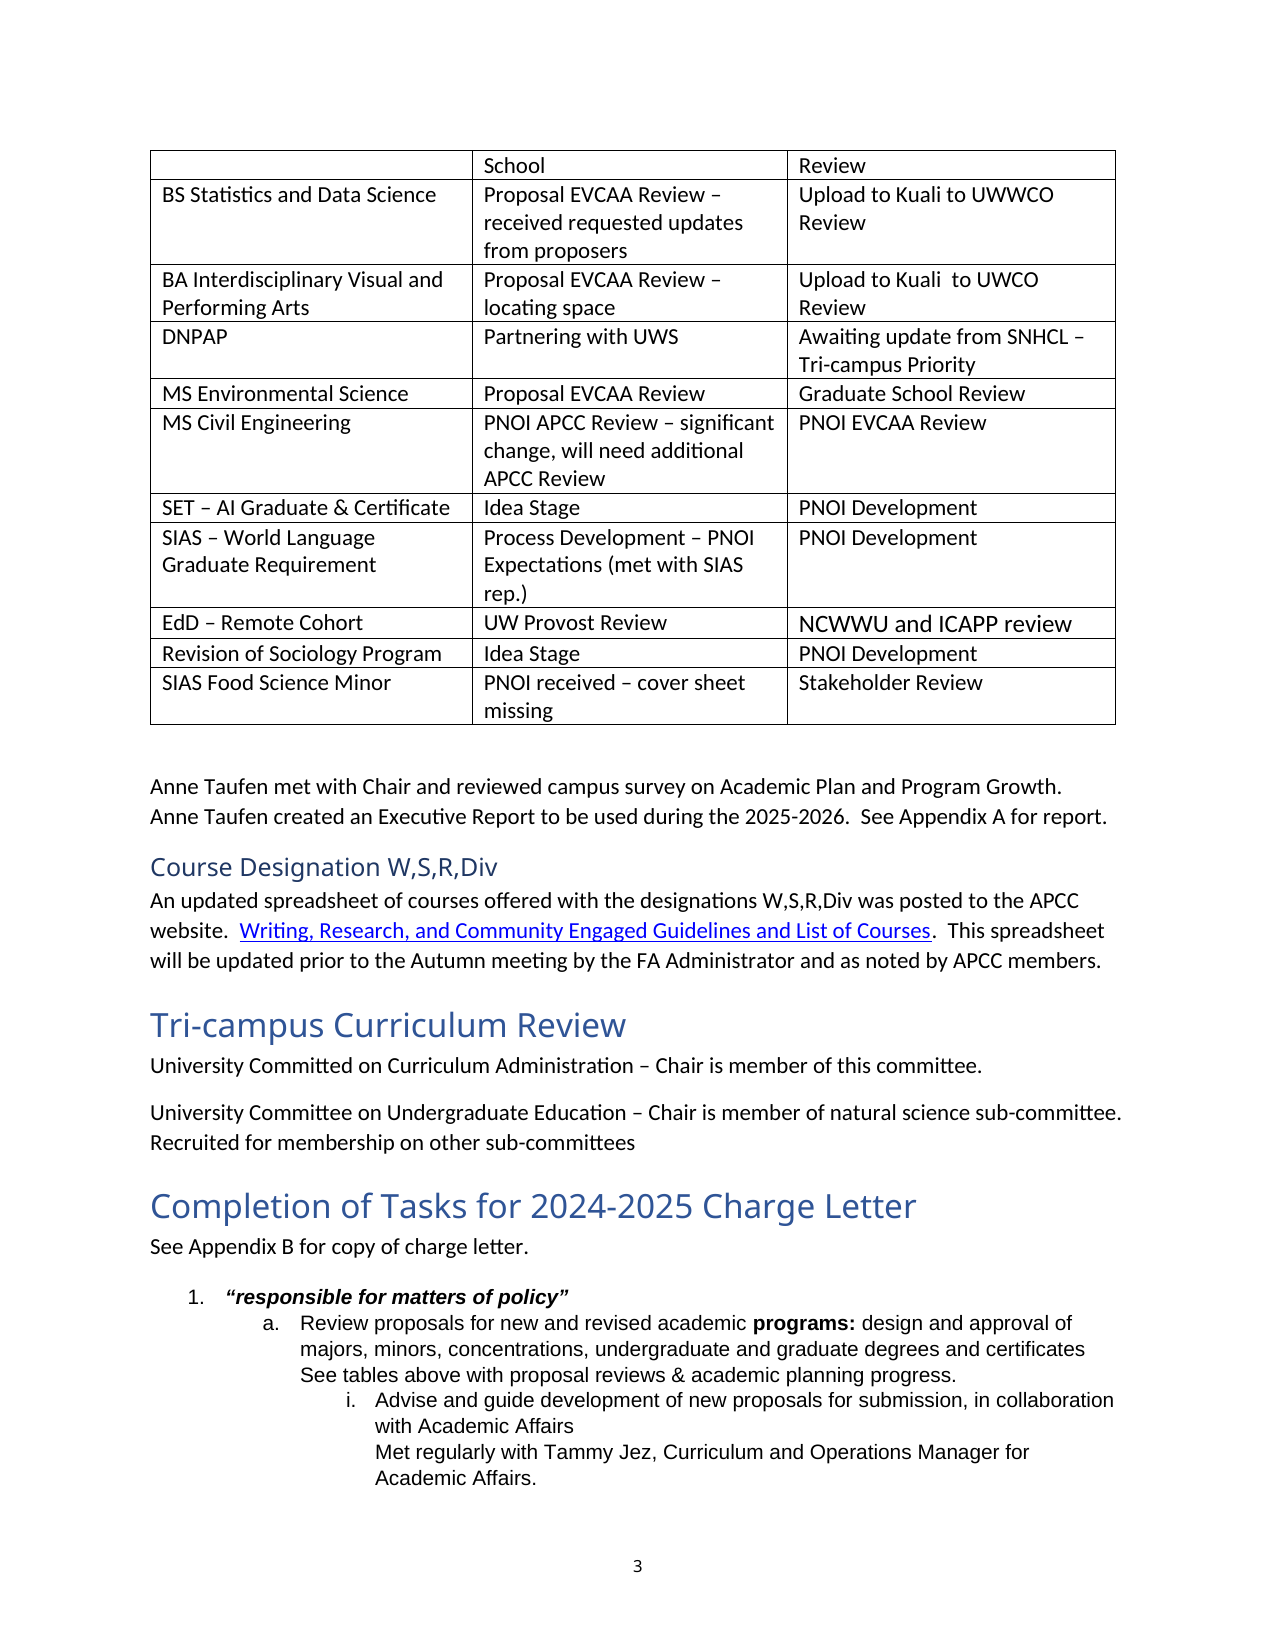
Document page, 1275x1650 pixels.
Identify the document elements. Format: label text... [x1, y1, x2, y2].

list Advise and guide development of new proposals for submission, in collaboration with Academic Affairs [356, 1388, 1125, 1438]
table_cell EdD – Remote Cohort [151, 608, 472, 638]
table_cell PNOI Development [788, 494, 1115, 522]
text Anne Taufen met with Chair and reviewed campus survey on Academic Plan and Program Growth. Anne Taufen created an Executive Report to be used during the 2025-2026. See Appendix A for report. [150, 772, 1125, 831]
table_cell PNOI EVCAA Review [788, 409, 1115, 492]
table_cell Proposal EVCAA Review – locating space [473, 265, 787, 321]
list “responsible for matters of policy” [187, 1285, 1125, 1309]
text An updated spreadsheet of courses offered with the designations W,S,R,Div was posted to the APCC website. Writing, Research, and Community Engaged Guidelines and List of Courses. This spreadsheet will be updated prior to the Autumn meeting by the FA Administrator and as noted by APCC members. [150, 886, 1125, 974]
table_cell Stakeholder Review [788, 668, 1115, 724]
text University Committed on Curriculum Administration – Chair is member of this committee. [150, 1051, 1125, 1079]
table_cell Process Development – PNOI Expectations (met with SIAS rep.) [473, 523, 787, 607]
subtitle Completion of Tasks for 2024-2025 Charge Letter [150, 1183, 1125, 1228]
table_cell SET – AI Graduate & Certificate [151, 494, 472, 522]
table_cell MS Civil Engineering [151, 409, 472, 492]
table_cell Upload to Kuali to UWWCO Review [788, 180, 1115, 264]
table_cell PNOI received – cover sheet missing [473, 668, 787, 724]
table_cell SIAS – World Language Graduate Requirement [151, 523, 472, 607]
table_cell PNOI Development [788, 639, 1115, 667]
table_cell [151, 151, 472, 179]
table_cell Idea Stage [473, 639, 787, 667]
list Review proposals for new and revised academic programs: design and approval of majors, minors, concentrations, undergraduate and graduate degrees and certificates [262, 1311, 1125, 1361]
text See Appendix B for copy of charge letter. [150, 1232, 1125, 1260]
table_cell SIAS Food Science Minor [151, 668, 472, 724]
list See tables above with proposal reviews & academic planning progress. [300, 1362, 1125, 1386]
table_cell NCWWU and ICAPP review [788, 608, 1115, 638]
text University Committee on Undergraduate Education – Chair is member of natural science sub-committee. Recruited for membership on other sub-committees [150, 1098, 1125, 1156]
table_cell MS Environmental Science [151, 379, 472, 407]
table_cell Upload to Kuali to UWCO Review [788, 265, 1115, 321]
table_cell Proposal EVCAA Review [473, 379, 787, 407]
table_cell BA Interdisciplinary Visual and Performing Arts [151, 265, 472, 321]
table_cell PNOI APCC Review – significant change, will need additional APCC Review [473, 409, 787, 492]
subtitle Course Designation W,S,R,Div [150, 849, 1125, 883]
table_cell PNOI Development [788, 523, 1115, 607]
table_cell Proposal EVCAA Review – received requested updates from proposers [473, 180, 787, 264]
table_cell DNPAP [151, 322, 472, 378]
subtitle Tri-campus Curriculum Review [150, 1002, 1125, 1047]
table_cell UW Provost Review [473, 608, 787, 638]
table_cell Revision of Sociology Program [151, 639, 472, 667]
table_cell Partnering with UWS [473, 322, 787, 378]
table_cell BS Statistics and Data Science [151, 180, 472, 264]
table_cell Awaiting update from SNHCL – Tri-campus Priority [788, 322, 1115, 378]
table_cell Idea Stage [473, 494, 787, 522]
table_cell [788, 151, 1115, 179]
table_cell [473, 151, 787, 179]
table_cell Graduate School Review [788, 379, 1115, 407]
list Met regularly with Tammy Jez, Curriculum and Operations Manager for Academic Affairs. [375, 1440, 1125, 1490]
